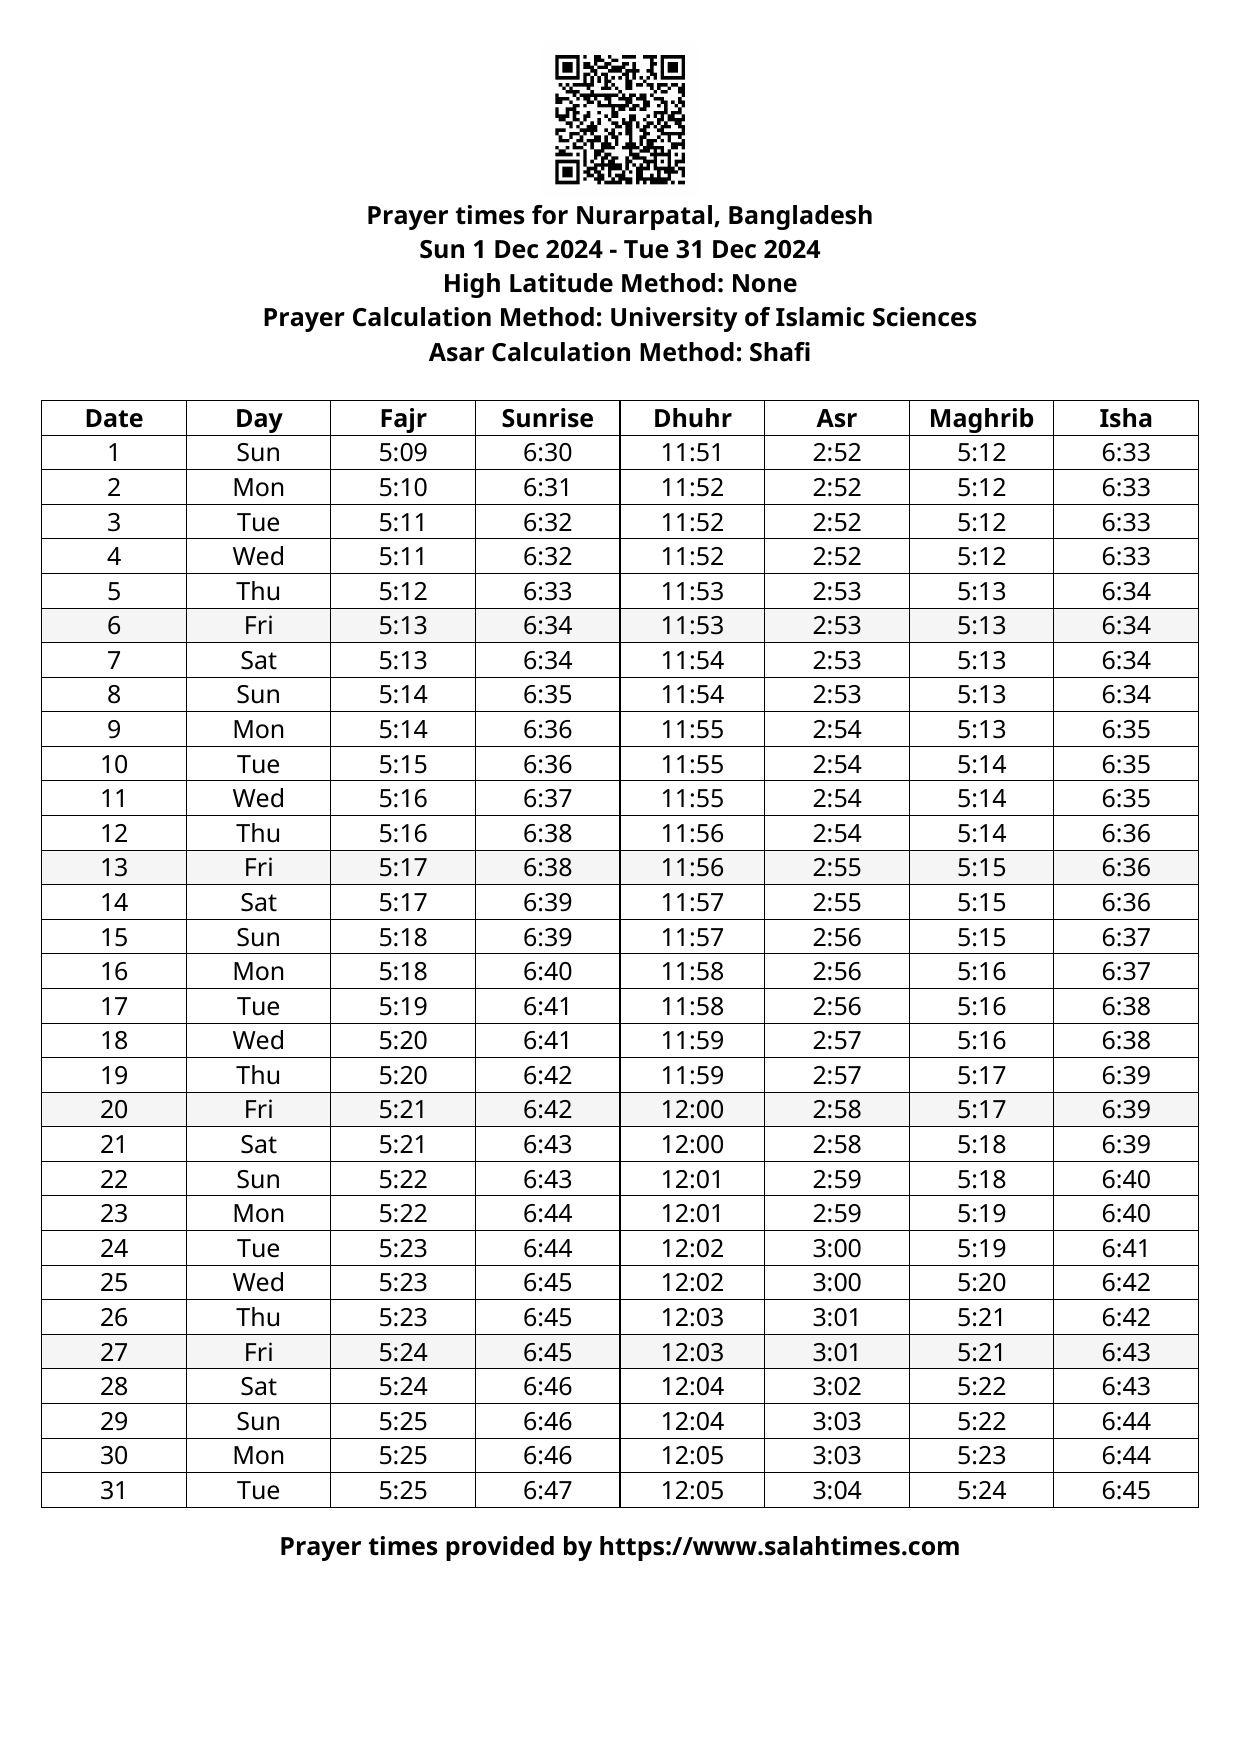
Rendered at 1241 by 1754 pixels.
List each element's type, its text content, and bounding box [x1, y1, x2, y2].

table_cell 5:19 [910, 1196, 1053, 1230]
table_cell 7 [42, 643, 186, 677]
table_cell 6:33 [1054, 436, 1198, 469]
table_cell Wed [187, 1266, 330, 1299]
table_cell Wed [187, 1024, 330, 1057]
table_cell 6:42 [476, 1093, 619, 1126]
table_cell 2:52 [765, 470, 909, 504]
table_cell 12:03 [621, 1335, 764, 1368]
table_cell 6:41 [1054, 1231, 1198, 1264]
table_cell 3:00 [765, 1231, 909, 1264]
table_cell 2:53 [765, 574, 909, 607]
table_cell 5:22 [910, 1404, 1053, 1437]
table_cell 2:53 [765, 643, 909, 677]
table_cell 5:21 [910, 1300, 1053, 1334]
table_cell 3:03 [765, 1404, 909, 1437]
table_cell 6:36 [1054, 851, 1198, 884]
table_cell 6:38 [1054, 989, 1198, 1022]
table_cell 19 [42, 1058, 186, 1092]
table_cell 6:46 [476, 1404, 619, 1437]
table_cell 6:38 [1054, 1024, 1198, 1057]
table_cell 6:46 [476, 1369, 619, 1403]
text Asar Calculation Method: Shafi [42, 334, 1198, 368]
table_cell 2:52 [765, 539, 909, 573]
table_cell 5:16 [910, 1024, 1053, 1057]
table_cell Sun [187, 678, 330, 711]
table_cell 6:45 [476, 1266, 619, 1299]
table_cell 5:23 [331, 1266, 475, 1299]
table_cell 12:04 [621, 1369, 764, 1403]
table_cell 6:34 [1054, 678, 1198, 711]
table_cell 6:37 [1054, 954, 1198, 988]
table_cell 2:54 [765, 747, 909, 780]
table_cell 2:58 [765, 1127, 909, 1161]
table_cell 3:01 [765, 1300, 909, 1334]
table_cell 5:17 [331, 851, 475, 884]
table_cell 10 [42, 747, 186, 780]
table_cell 5:14 [331, 712, 475, 746]
table_cell 5:17 [910, 1093, 1053, 1126]
table_cell 1 [42, 436, 186, 469]
table_cell 6:39 [1054, 1127, 1198, 1161]
table_cell 2:56 [765, 954, 909, 988]
table_cell 8 [42, 678, 186, 711]
table_cell 5:20 [331, 1058, 475, 1092]
table_cell 2 [42, 470, 186, 504]
table_cell 6:34 [476, 609, 619, 642]
table_cell 6:37 [1054, 920, 1198, 953]
table_cell Fri [187, 609, 330, 642]
table_cell 3:01 [765, 1335, 909, 1368]
table_cell 12:05 [621, 1439, 764, 1472]
table_cell 5:19 [910, 1231, 1053, 1264]
table_cell 12:00 [621, 1093, 764, 1126]
text Prayer Calculation Method: University of Islamic Sciences [42, 300, 1198, 334]
table_cell 6:42 [1054, 1266, 1198, 1299]
table_cell Wed [187, 781, 330, 815]
table_cell 5:24 [910, 1473, 1053, 1507]
table_cell Mon [187, 1439, 330, 1472]
table_cell 6:40 [476, 954, 619, 988]
table_cell 11:56 [621, 816, 764, 849]
table_cell 2:54 [765, 781, 909, 815]
table_cell 26 [42, 1300, 186, 1334]
table_cell 18 [42, 1024, 186, 1057]
table_header Maghrib [910, 401, 1053, 434]
table_cell Tue [187, 1473, 330, 1507]
table_cell 2:55 [765, 885, 909, 919]
table_cell 5:25 [331, 1439, 475, 1472]
table_cell 5:13 [910, 712, 1053, 746]
table_cell 2:52 [765, 505, 909, 538]
table_header Dhuhr [621, 401, 764, 434]
table_cell 6:32 [476, 539, 619, 573]
table_cell 11:59 [621, 1024, 764, 1057]
table_cell 2:58 [765, 1093, 909, 1126]
table_cell 6 [42, 609, 186, 642]
table_cell 5:18 [910, 1162, 1053, 1195]
table_cell Fri [187, 1335, 330, 1368]
table_cell 5:13 [910, 609, 1053, 642]
table_cell 11:56 [621, 851, 764, 884]
table_cell 6:46 [476, 1439, 619, 1472]
table_cell 6:41 [476, 989, 619, 1022]
table_cell Sun [187, 436, 330, 469]
table_cell 2:53 [765, 678, 909, 711]
table_cell 5:23 [331, 1300, 475, 1334]
table_cell 5:25 [331, 1404, 475, 1437]
table_cell 2:54 [765, 712, 909, 746]
table_cell 5:22 [331, 1162, 475, 1195]
table_cell 6:38 [476, 816, 619, 849]
table_cell 5:20 [910, 1266, 1053, 1299]
table_cell 2:56 [765, 920, 909, 953]
table_cell 11:58 [621, 954, 764, 988]
table_cell 16 [42, 954, 186, 988]
table_cell Sat [187, 885, 330, 919]
table_cell 6:44 [1054, 1404, 1198, 1437]
table_cell 5:14 [331, 678, 475, 711]
table_cell 23 [42, 1196, 186, 1230]
table_cell 11:57 [621, 885, 764, 919]
table_cell 28 [42, 1369, 186, 1403]
table_cell 11 [42, 781, 186, 815]
table_cell 2:56 [765, 989, 909, 1022]
table_cell 5:14 [910, 781, 1053, 815]
table_cell 6:33 [1054, 470, 1198, 504]
table_cell 5:16 [910, 989, 1053, 1022]
table_cell Thu [187, 1300, 330, 1334]
table_cell 12:04 [621, 1404, 764, 1437]
table_cell 5:12 [910, 539, 1053, 573]
table_cell 12:03 [621, 1300, 764, 1334]
table_cell 5:10 [331, 470, 475, 504]
table_cell 11:55 [621, 781, 764, 815]
table_cell 2:57 [765, 1024, 909, 1057]
table_cell 6:34 [476, 643, 619, 677]
table_cell 5:12 [910, 436, 1053, 469]
table_cell 30 [42, 1439, 186, 1472]
table_cell 12:05 [621, 1473, 764, 1507]
table_cell 6:35 [476, 678, 619, 711]
table_cell Thu [187, 574, 330, 607]
table_cell 6:30 [476, 436, 619, 469]
table_cell 5:24 [331, 1335, 475, 1368]
table_cell 29 [42, 1404, 186, 1437]
table_cell 5:21 [331, 1127, 475, 1161]
table_cell 6:42 [1054, 1300, 1198, 1334]
table_cell 5:15 [910, 885, 1053, 919]
text Prayer times provided by https://www.salahtimes.com [42, 1528, 1198, 1563]
table_cell 6:47 [476, 1473, 619, 1507]
table_cell 6:33 [1054, 539, 1198, 573]
table_cell 5:16 [910, 954, 1053, 988]
table_cell 5:16 [331, 816, 475, 849]
table_cell 6:39 [1054, 1058, 1198, 1092]
table_cell 5:13 [331, 609, 475, 642]
table_cell 11:53 [621, 609, 764, 642]
table_cell 9 [42, 712, 186, 746]
table_cell 12:01 [621, 1196, 764, 1230]
table_cell Tue [187, 505, 330, 538]
table_cell 12:02 [621, 1266, 764, 1299]
table_cell 6:36 [476, 747, 619, 780]
table_cell 5:13 [910, 574, 1053, 607]
table_cell 11:58 [621, 989, 764, 1022]
table_cell 13 [42, 851, 186, 884]
text Prayer times for Nurarpatal, Bangladesh [42, 198, 1198, 232]
table_cell Sat [187, 1127, 330, 1161]
table_cell 6:39 [1054, 1093, 1198, 1126]
table_cell 11:57 [621, 920, 764, 953]
table_cell 11:52 [621, 539, 764, 573]
table_cell 2:55 [765, 851, 909, 884]
table_cell 6:39 [476, 885, 619, 919]
table_cell 3:04 [765, 1473, 909, 1507]
table_cell 22 [42, 1162, 186, 1195]
table_cell 5:23 [910, 1439, 1053, 1472]
table_cell Mon [187, 712, 330, 746]
table_cell 5:15 [910, 851, 1053, 884]
table_cell 5:22 [331, 1196, 475, 1230]
table_cell 2:59 [765, 1196, 909, 1230]
table_cell 5:14 [910, 747, 1053, 780]
table_cell 27 [42, 1335, 186, 1368]
table_cell 6:41 [476, 1024, 619, 1057]
table_cell 6:33 [476, 574, 619, 607]
table_cell 5:11 [331, 539, 475, 573]
table_cell 14 [42, 885, 186, 919]
table_cell 12:02 [621, 1231, 764, 1264]
table_cell 5:12 [331, 574, 475, 607]
table_cell 5:15 [331, 747, 475, 780]
table_cell 5:14 [910, 816, 1053, 849]
table_cell 11:55 [621, 712, 764, 746]
table_cell Thu [187, 816, 330, 849]
table_cell 5:13 [910, 678, 1053, 711]
table_cell 6:39 [476, 920, 619, 953]
table_cell 6:34 [1054, 574, 1198, 607]
table_cell Sat [187, 643, 330, 677]
table_cell 12 [42, 816, 186, 849]
table_cell 5:16 [331, 781, 475, 815]
table_cell 21 [42, 1127, 186, 1161]
table_header Date [42, 401, 186, 434]
table_cell 6:35 [1054, 781, 1198, 815]
table_cell 11:54 [621, 678, 764, 711]
table_cell 5:12 [910, 505, 1053, 538]
table_cell 6:42 [476, 1058, 619, 1092]
table_cell 20 [42, 1093, 186, 1126]
table_cell 6:43 [476, 1127, 619, 1161]
table_cell 5:19 [331, 989, 475, 1022]
table_header Fajr [331, 401, 475, 434]
table_cell Fri [187, 1093, 330, 1126]
table_cell 2:57 [765, 1058, 909, 1092]
table_header Isha [1054, 401, 1198, 434]
table_cell 11:53 [621, 574, 764, 607]
table_cell Tue [187, 747, 330, 780]
table_cell Sun [187, 920, 330, 953]
table_cell 6:36 [1054, 885, 1198, 919]
table_cell 5:18 [331, 954, 475, 988]
table_cell 6:35 [1054, 712, 1198, 746]
table_cell 2:59 [765, 1162, 909, 1195]
text High Latitude Method: None [42, 266, 1198, 300]
table_cell 17 [42, 989, 186, 1022]
table_cell 5:13 [910, 643, 1053, 677]
table_cell 6:32 [476, 505, 619, 538]
table_cell 6:40 [1054, 1196, 1198, 1230]
table_header Asr [765, 401, 909, 434]
table_cell 3:02 [765, 1369, 909, 1403]
table_cell 5:09 [331, 436, 475, 469]
table_cell 5:13 [331, 643, 475, 677]
table_cell 12:00 [621, 1127, 764, 1161]
table_cell 11:52 [621, 470, 764, 504]
picture [542, 41, 699, 198]
table_cell 6:37 [476, 781, 619, 815]
table_cell 5:11 [331, 505, 475, 538]
table_cell 6:43 [1054, 1335, 1198, 1368]
table_cell Fri [187, 851, 330, 884]
table_cell 5:25 [331, 1473, 475, 1507]
table_cell Mon [187, 954, 330, 988]
table_cell 24 [42, 1231, 186, 1264]
table_cell 5 [42, 574, 186, 607]
table_cell 3:03 [765, 1439, 909, 1472]
table_cell 5:12 [910, 470, 1053, 504]
table_cell Mon [187, 470, 330, 504]
table_header Sunrise [476, 401, 619, 434]
table_cell 6:45 [476, 1335, 619, 1368]
table_cell 2:52 [765, 436, 909, 469]
table_cell Mon [187, 1196, 330, 1230]
table_cell Wed [187, 539, 330, 573]
table_cell 6:45 [1054, 1473, 1198, 1507]
table_cell Sun [187, 1404, 330, 1437]
table_cell 11:52 [621, 505, 764, 538]
table_cell 3:00 [765, 1266, 909, 1299]
table_cell 6:31 [476, 470, 619, 504]
table_cell 2:53 [765, 609, 909, 642]
table_cell 5:18 [331, 920, 475, 953]
table_cell 6:43 [476, 1162, 619, 1195]
table_cell 3 [42, 505, 186, 538]
table_cell 6:40 [1054, 1162, 1198, 1195]
table_cell 5:20 [331, 1024, 475, 1057]
table_cell 5:21 [331, 1093, 475, 1126]
table_cell 5:18 [910, 1127, 1053, 1161]
table_cell 31 [42, 1473, 186, 1507]
table_cell 11:55 [621, 747, 764, 780]
table_cell Sun [187, 1162, 330, 1195]
text Sun 1 Dec 2024 - Tue 31 Dec 2024 [42, 232, 1198, 266]
table_cell Tue [187, 1231, 330, 1264]
table_cell 5:21 [910, 1335, 1053, 1368]
table_cell Tue [187, 989, 330, 1022]
table_cell Thu [187, 1058, 330, 1092]
table_cell 11:54 [621, 643, 764, 677]
table_cell 12:01 [621, 1162, 764, 1195]
table_cell 6:35 [1054, 747, 1198, 780]
table_cell 15 [42, 920, 186, 953]
table_cell 6:36 [1054, 816, 1198, 849]
table_cell 6:38 [476, 851, 619, 884]
table_cell 6:45 [476, 1300, 619, 1334]
table_cell 5:17 [910, 1058, 1053, 1092]
table_cell 5:24 [331, 1369, 475, 1403]
table_header Day [187, 401, 330, 434]
table_cell 5:22 [910, 1369, 1053, 1403]
table_cell 2:54 [765, 816, 909, 849]
table_cell 5:17 [331, 885, 475, 919]
table_cell 6:44 [476, 1196, 619, 1230]
table_cell 5:23 [331, 1231, 475, 1264]
table_cell 6:36 [476, 712, 619, 746]
table_cell 6:33 [1054, 505, 1198, 538]
table_cell 11:59 [621, 1058, 764, 1092]
table_cell 6:43 [1054, 1369, 1198, 1403]
table_cell 6:34 [1054, 643, 1198, 677]
table_cell 5:15 [910, 920, 1053, 953]
table_cell 6:44 [1054, 1439, 1198, 1472]
table_cell 6:44 [476, 1231, 619, 1264]
table_cell 25 [42, 1266, 186, 1299]
table_cell 6:34 [1054, 609, 1198, 642]
table_cell 4 [42, 539, 186, 573]
table_cell Sat [187, 1369, 330, 1403]
table_cell 11:51 [621, 436, 764, 469]
